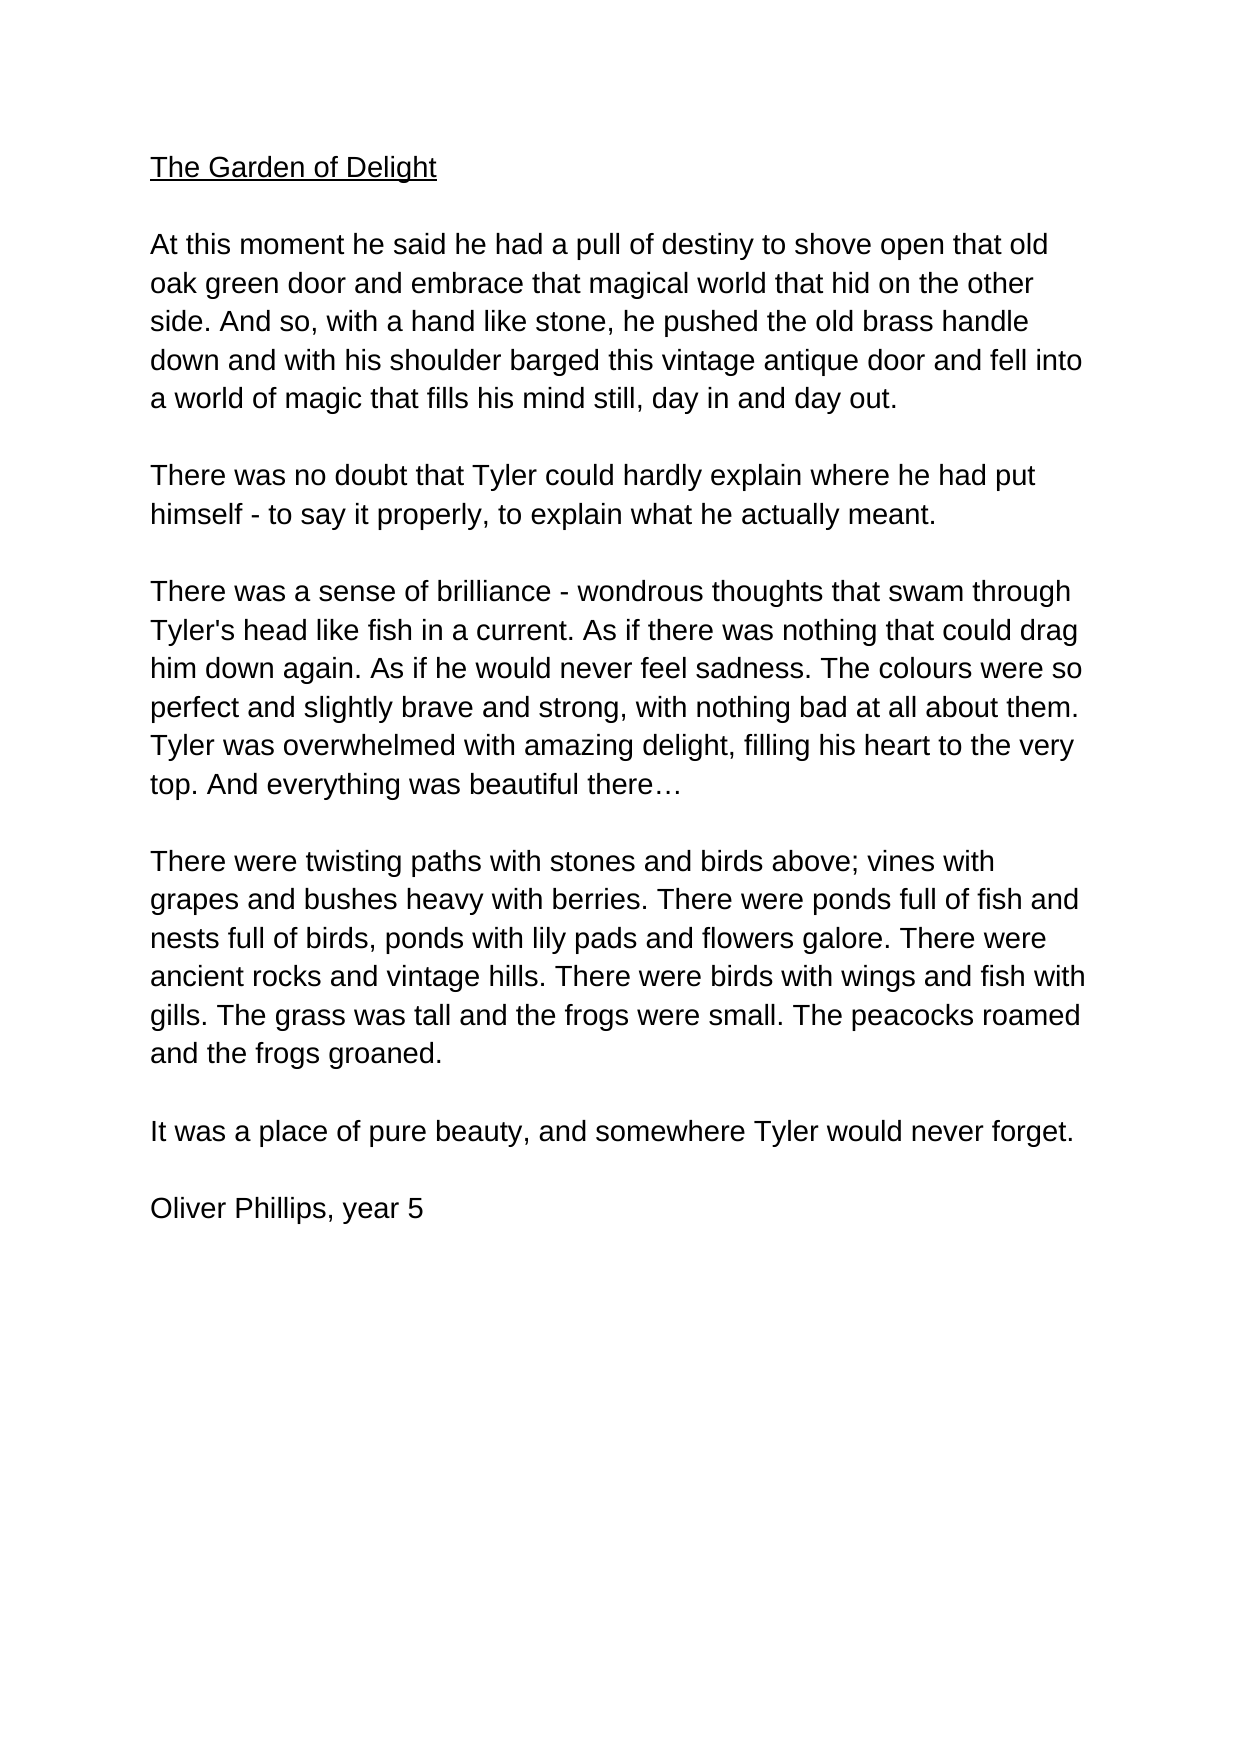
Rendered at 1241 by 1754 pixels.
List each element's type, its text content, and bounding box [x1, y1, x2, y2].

text It was a place of pure beauty, and somewhere Tyler would never forget. [150, 1113, 1090, 1147]
text There were twisting paths with stones and birds above; vines with grapes and bushes heavy with berries. There were ponds full of fish and nests full of birds, ponds with lily pads and flowers galore. There were ancient rocks and vintage hills. There were birds with wings and fish with gills. The grass was tall and the frogs were small. The peacocks roamed and the frogs groaned. [150, 844, 1090, 1070]
text There was a sense of brilliance - wondrous thoughts that swam through Tyler's head like fish in a current. As if there was nothing that could drag him down again. As if he would never feel sadness. The colours were so perfect and slightly brave and strong, with nothing bad at all about them. Tyler was overwhelmed with amazing delight, filling his heart to the very top. And everything was beautiful there… [150, 574, 1090, 800]
text There was no doubt that Tyler could hardly explain where he had put himself - to say it properly, to explain what he actually meant. [150, 458, 1090, 530]
text At this moment he said he had a pull of destiny to shove open that old oak green door and embrace that magical world that hid on the other side. And so, with a hand like stone, he pushed the old brass handle down and with his shoulder barged this vintage antique door and fell into a world of magic that fills his mind still, day in and day out. [150, 227, 1090, 415]
text Oliver Phillips, year 5 [150, 1191, 1090, 1224]
text The Garden of Delight [150, 150, 1090, 183]
